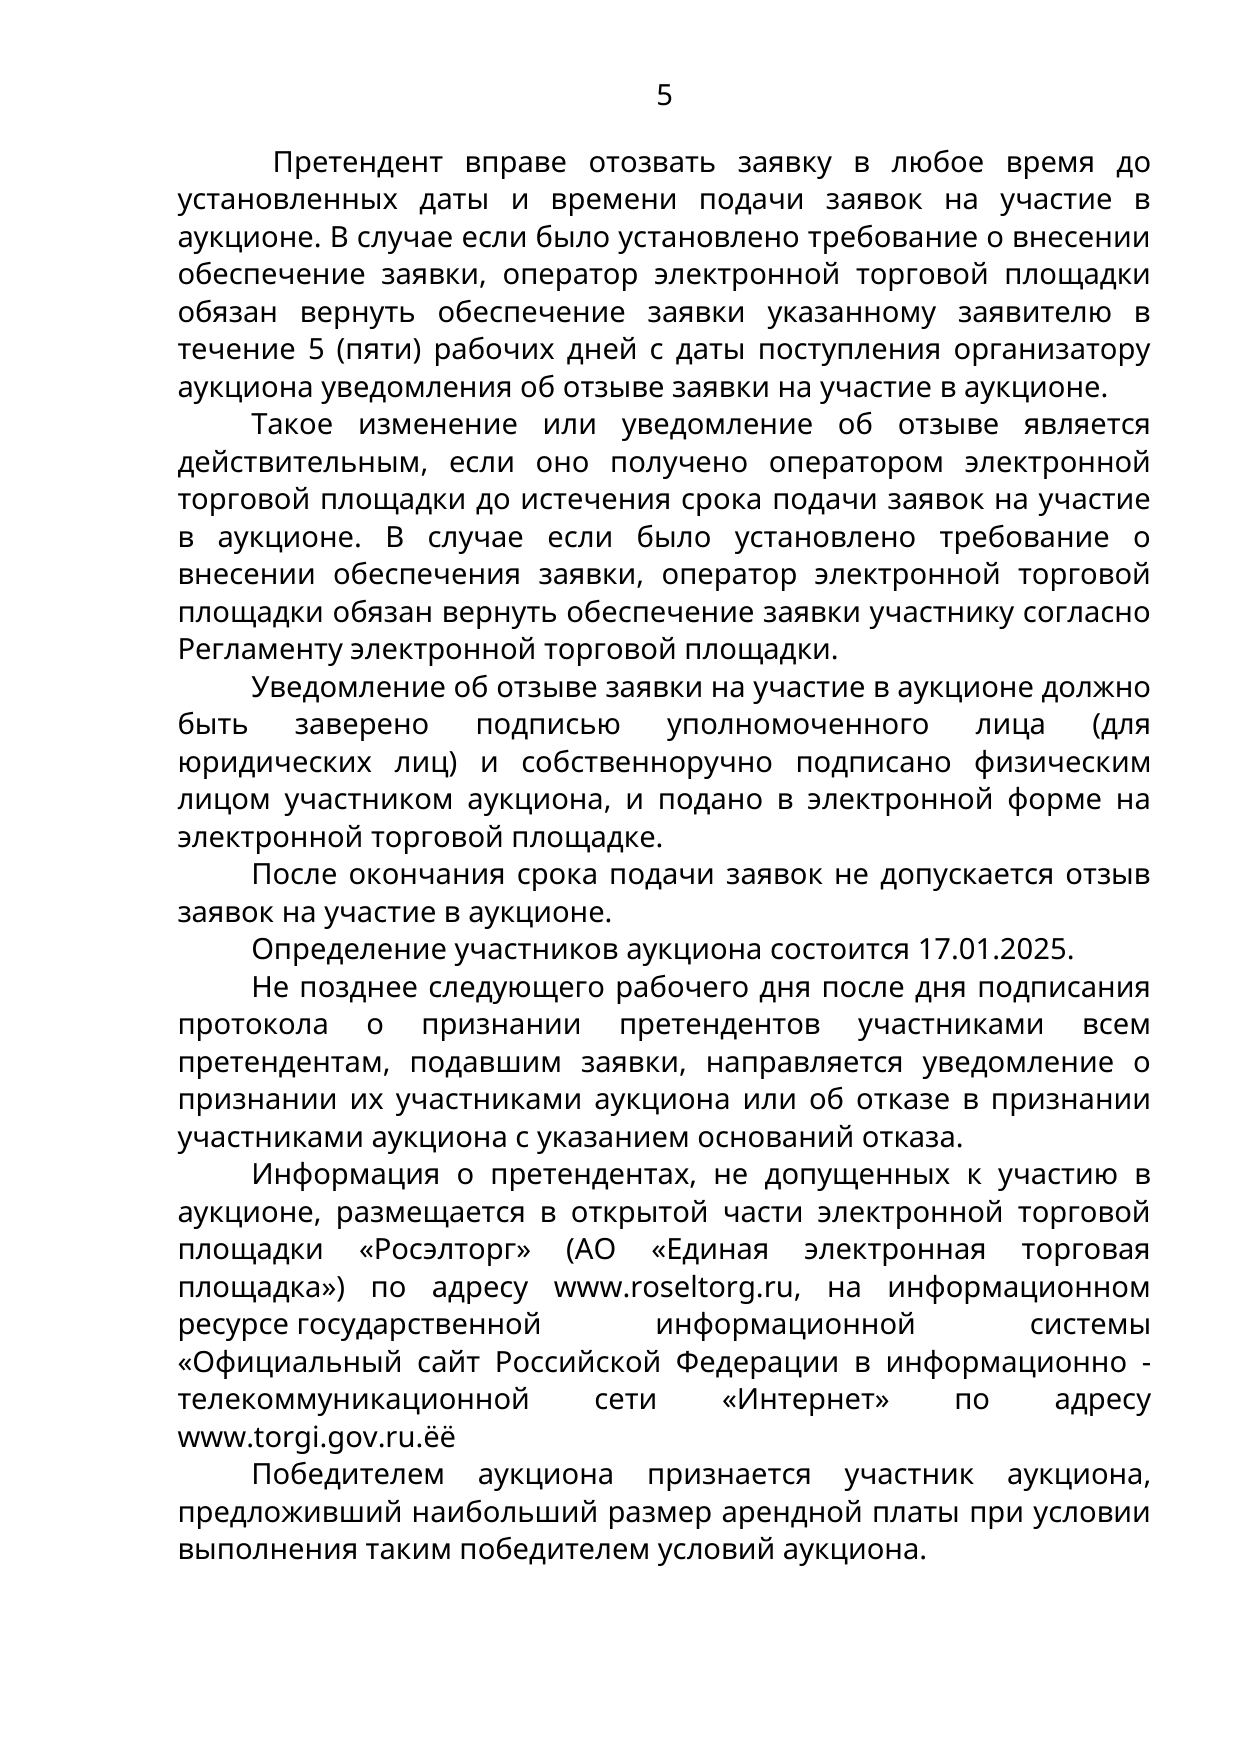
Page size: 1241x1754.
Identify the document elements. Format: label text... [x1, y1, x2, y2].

text Информация о претендентах, не допущенных к участию в аукционе, размещается в открытой части электронной торговой площадки «Росэлторг» (АО «Единая электронная торговая площадка») по адресу www.roseltorg.ru, на информационном ресурсе государственной информационной системы «Официальный сайт Российской Федерации в информационно -телекоммуникационной сети «Интернет» по адресу www.torgi.gov.ru.ёё [177, 1155, 1152, 1455]
text После окончания срока подачи заявок не допускается отзыв заявок на участие в аукционе. [177, 855, 1152, 930]
text Претендент вправе отозвать заявку в любое время до установленных даты и времени подачи заявок на участие в аукционе. В случае если было установлено требование о внесении обеспечение заявки, оператор электронной торговой площадки обязан вернуть обеспечение заявки указанному заявителю в течение 5 (пяти) рабочих дней с даты поступления организатору аукциона уведомления об отзыве заявки на участие в аукционе. [177, 142, 1152, 405]
text Уведомление об отзыве заявки на участие в аукционе должно быть заверено подписью уполномоченного лица (для юридических лиц) и собственноручно подписано физическим лицом участником аукциона, и подано в электронной форме на электронной торговой площадке. [177, 667, 1152, 855]
text Такое изменение или уведомление об отзыве является действительным, если оно получено оператором электронной торговой площадки до истечения срока подачи заявок на участие в аукционе. В случае если было установлено требование о внесении обеспечения заявки, оператор электронной торговой площадки обязан вернуть обеспечение заявки участнику согласно Регламенту электронной торговой площадки. [177, 405, 1152, 667]
text Не позднее следующего рабочего дня после дня подписания протокола о признании претендентов участниками всем претендентам, подавшим заявки, направляется уведомление о признании их участниками аукциона или об отказе в признании участниками аукциона с указанием оснований отказа. [177, 967, 1152, 1155]
text Определение участников аукциона состоится 17.01.2025. [177, 930, 1152, 967]
text Победителем аукциона признается участник аукциона, предложивший наибольший размер арендной платы при условии выполнения таким победителем условий аукциона. [177, 1455, 1152, 1567]
